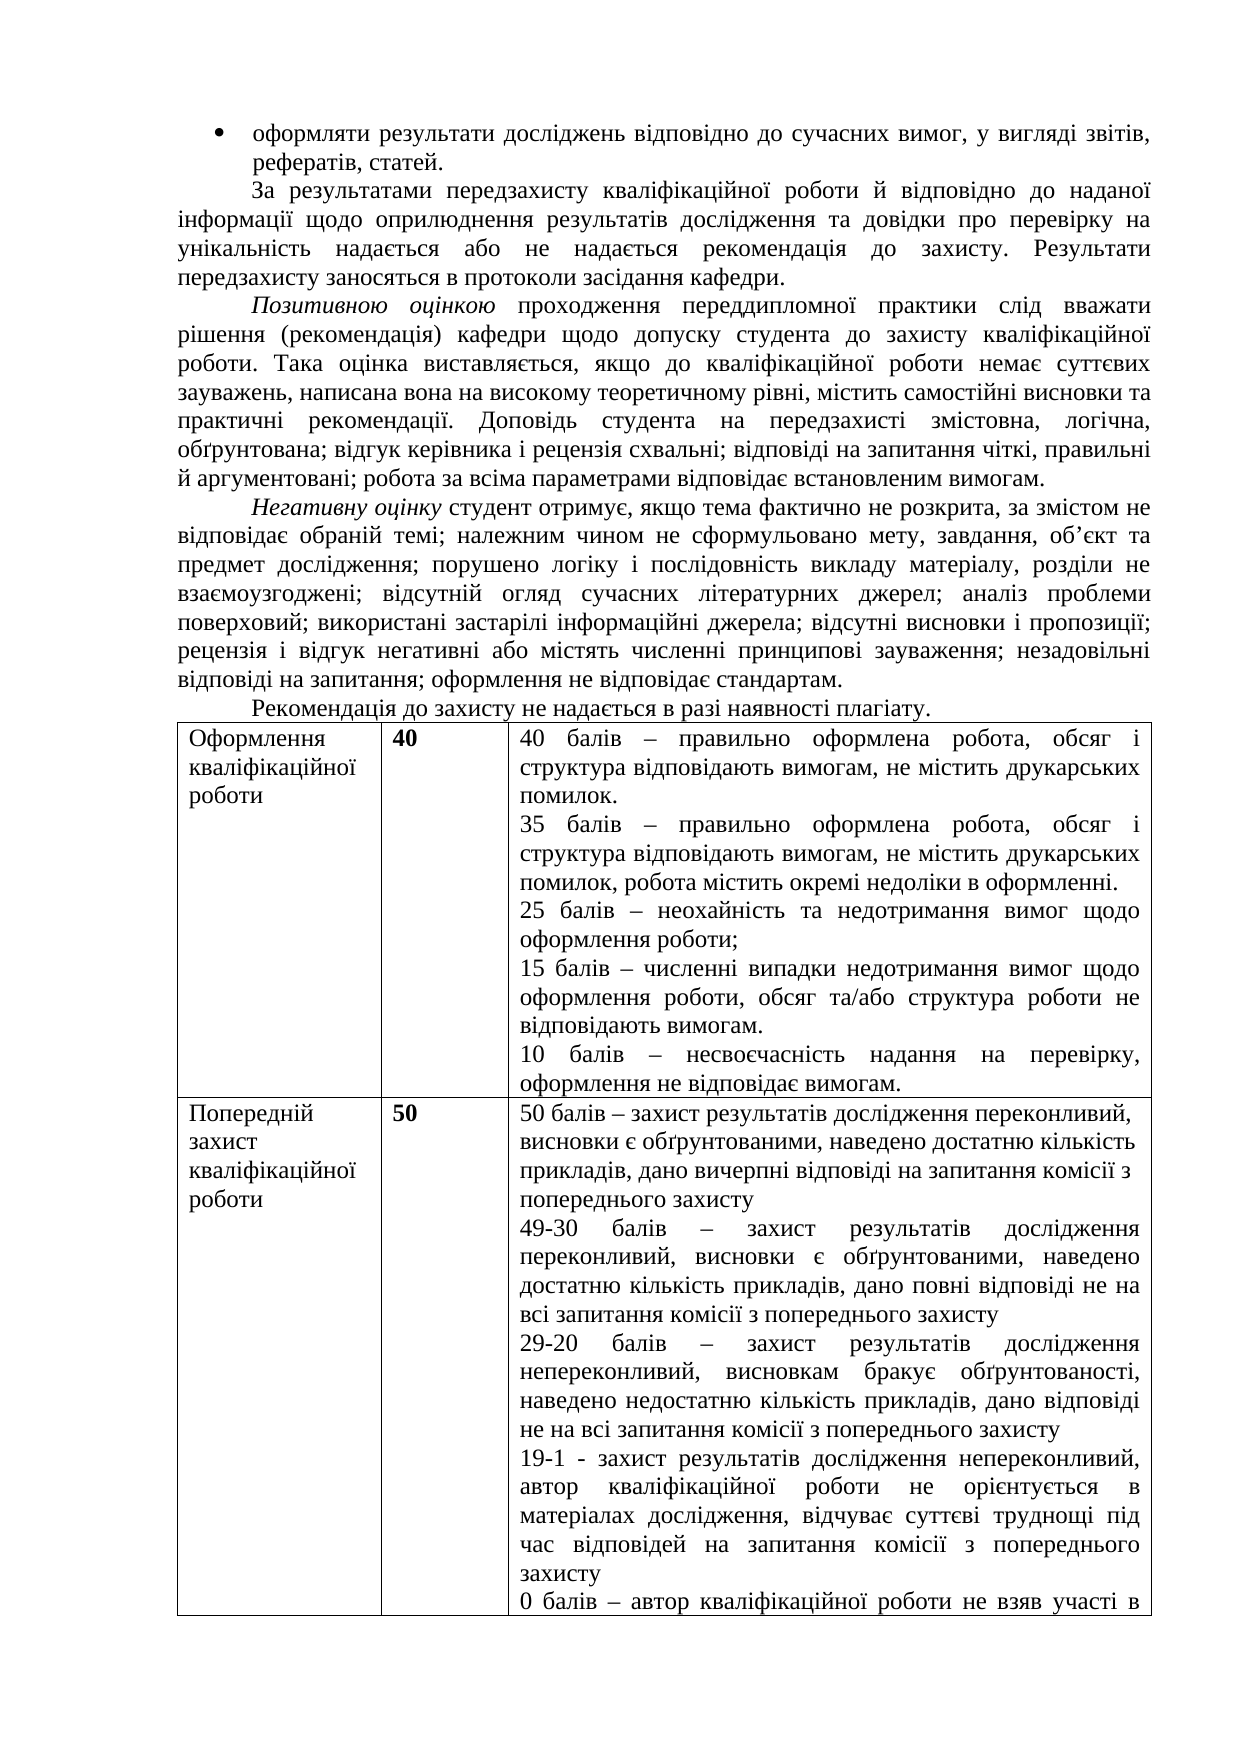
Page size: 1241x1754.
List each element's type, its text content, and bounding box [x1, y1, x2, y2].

table_cell 50 [382, 1098, 508, 1615]
text Позитивною оцінкою проходження переддипломної практики слід вважати рішення (рекомендація) кафедри щодо допуску студента до захисту кваліфікаційної роботи. Така оцінка виставляється, якщо до кваліфікаційної роботи немає суттєвих зауважень, написана вона на високому теоретичному рівні, містить самостійні висновки та практичні рекомендації. Доповідь студента на передзахисті змістовна, логічна, обґрунтована; відгук керівника і рецензія схвальні; відповіді на запитання чіткі, правильні й аргументовані; робота за всіма параметрами відповідає встановленим вимогам. [177, 291, 1152, 492]
table_header 40 балів – правильно оформлена робота, обсяг і структура відповідають вимогам, не містить друкарських помилок. 35 балів – правильно оформлена робота, обсяг і структура відповідають вимогам, не містить друкарських помилок, робота містить окремі недоліки в оформленні. 25 балів – неохайність та недотримання вимог щодо оформлення роботи; 15 балів – численні випадки недотримання вимог щодо оформлення роботи, обсяг та/або структура роботи не відповідають вимогам. 10 балів – несвоєчасність надання на перевірку, оформлення не відповідає вимогам. [509, 723, 1151, 1097]
text Рекомендація до захисту не надається в разі наявності плагіату. [177, 693, 1152, 722]
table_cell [178, 1098, 381, 1615]
table_header 40 [382, 723, 508, 1097]
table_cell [509, 1098, 1151, 1615]
list оформляти результати досліджень відповідно до сучасних вимог, у вигляді звітів, рефератів, статей. [215, 118, 1152, 176]
table_header Оформлення кваліфікаційної роботи [178, 723, 381, 1097]
text Негативну оцінку студент отримує, якщо тема фактично не розкрита, за змістом не відповідає обраній темі; належним чином не сформульовано мету, завдання, об’єкт та предмет дослідження; порушено логіку і послідовність викладу матеріалу, розділи не взаємоузгоджені; відсутній огляд сучасних літературних джерел; аналіз проблеми поверховий; використані застарілі інформаційні джерела; відсутні висновки і пропозиції; рецензія і відгук негативні або містять численні принципові зауваження; незадовільні відповіді на запитання; оформлення не відповідає стандартам. [177, 492, 1152, 693]
text За результатами передзахисту кваліфікаційної роботи й відповідно до наданої інформації щодо оприлюднення результатів дослідження та довідки про перевірку на унікальність надається або не надається рекомендація до захисту. Результати передзахисту заносяться в протоколи засідання кафедри. [177, 176, 1152, 291]
